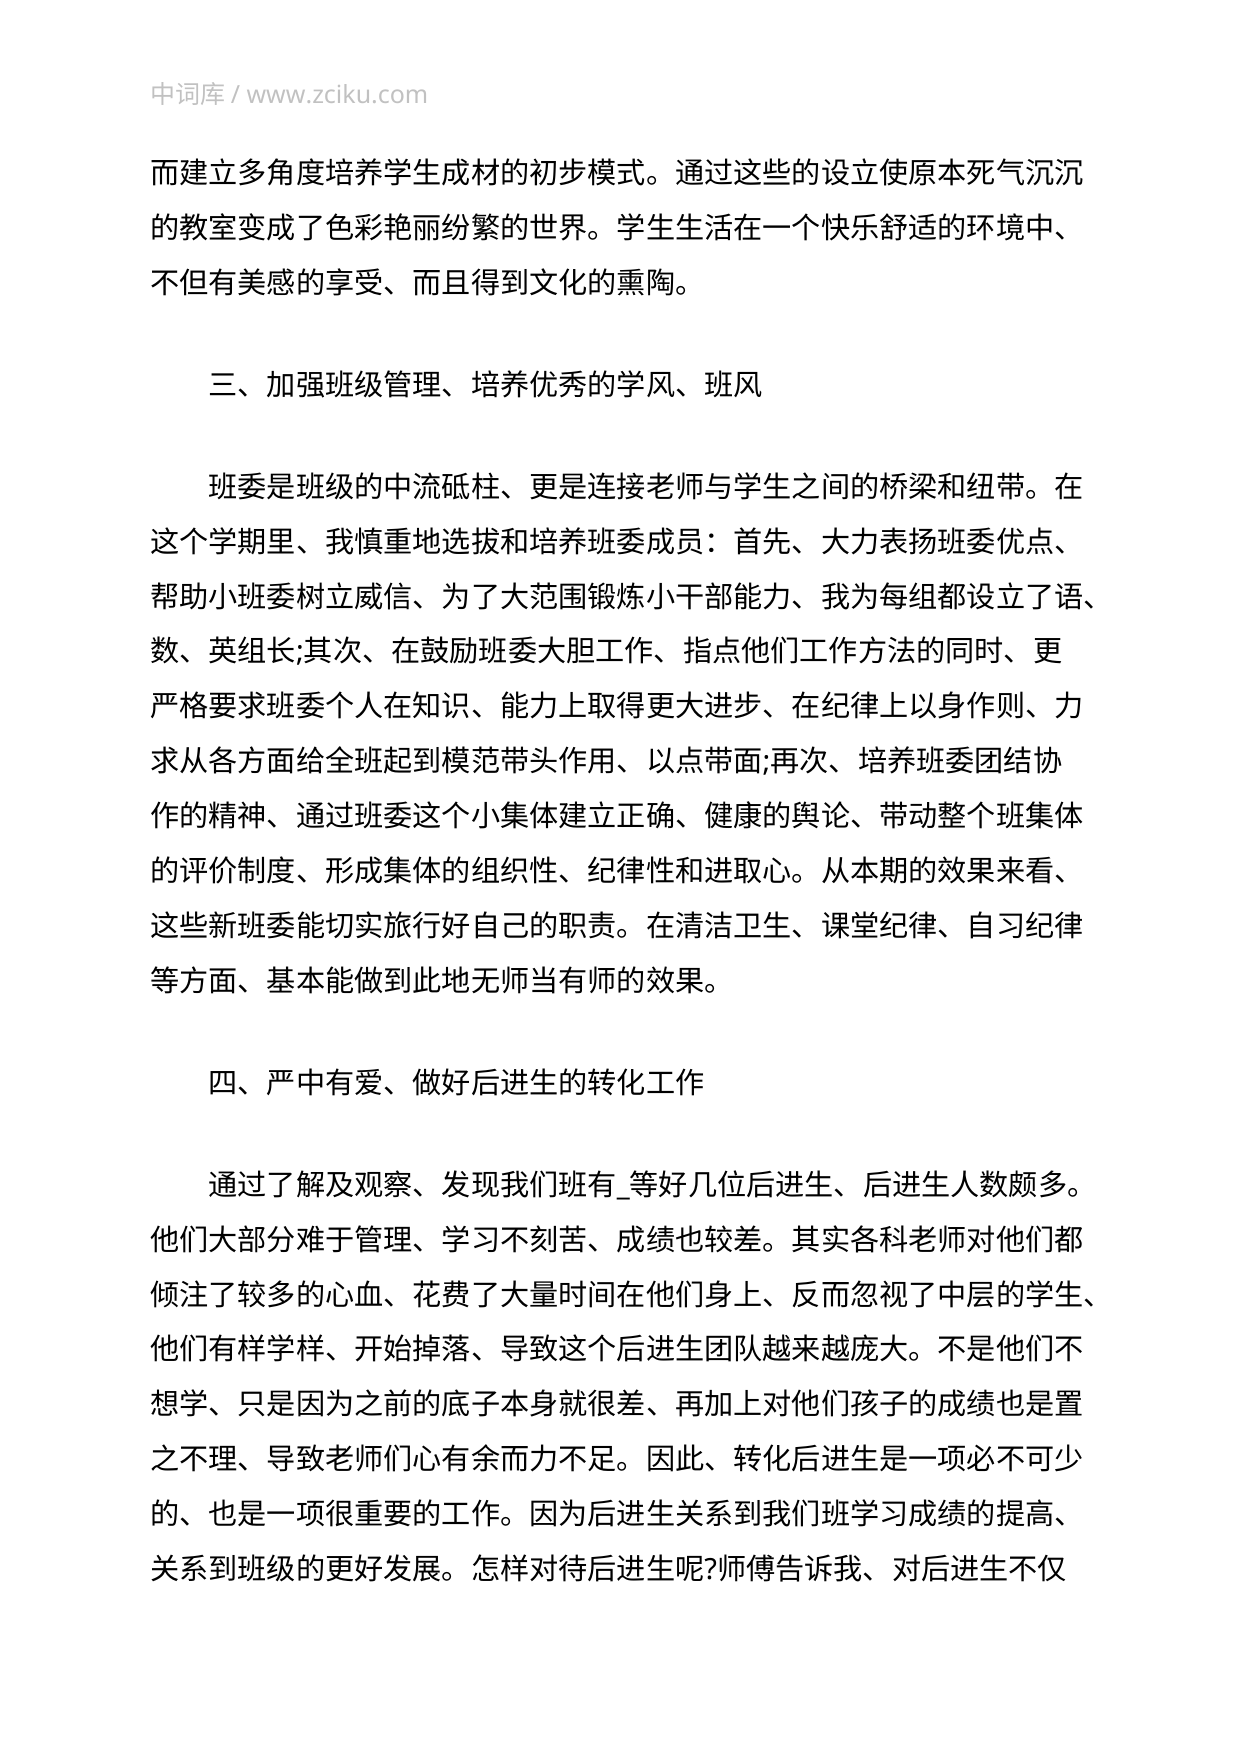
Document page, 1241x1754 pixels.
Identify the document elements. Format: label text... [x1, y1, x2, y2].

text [150, 1161, 1090, 1588]
text 班委是班级的中流砥柱、更是连接老师与学生之间的桥梁和纽带。在这个学期里、我慎重地选拔和培养班委成员：首先、大力表扬班委优点、帮助小班委树立威信、为了大范围锻炼小干部能力、我为每组都设立了语、数、英组长;其次、在鼓励班委大胆工作、指点他们工作方法的同时、更严格要求班委个人在知识、能力上取得更大进步、在纪律上以身作则、力求从各方面给全班起到模范带头作用、以点带面;再次、培养班委团结协作的精神、通过班委这个小集体建立正确、健康的舆论、带动整个班集体的评价制度、形成集体的组织性、纪律性和进取心。从本期的效果来看、这些新班委能切实旅行好自己的职责。在清洁卫生、课堂纪律、自习纪律等方面、基本能做到此地无师当有师的效果。 [150, 463, 1090, 1000]
text 三、加强班级管理、培养优秀的学风、班风 [150, 362, 1090, 404]
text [150, 150, 1090, 302]
text 四、严中有爱、做好后进生的转化工作 [150, 1059, 1090, 1102]
